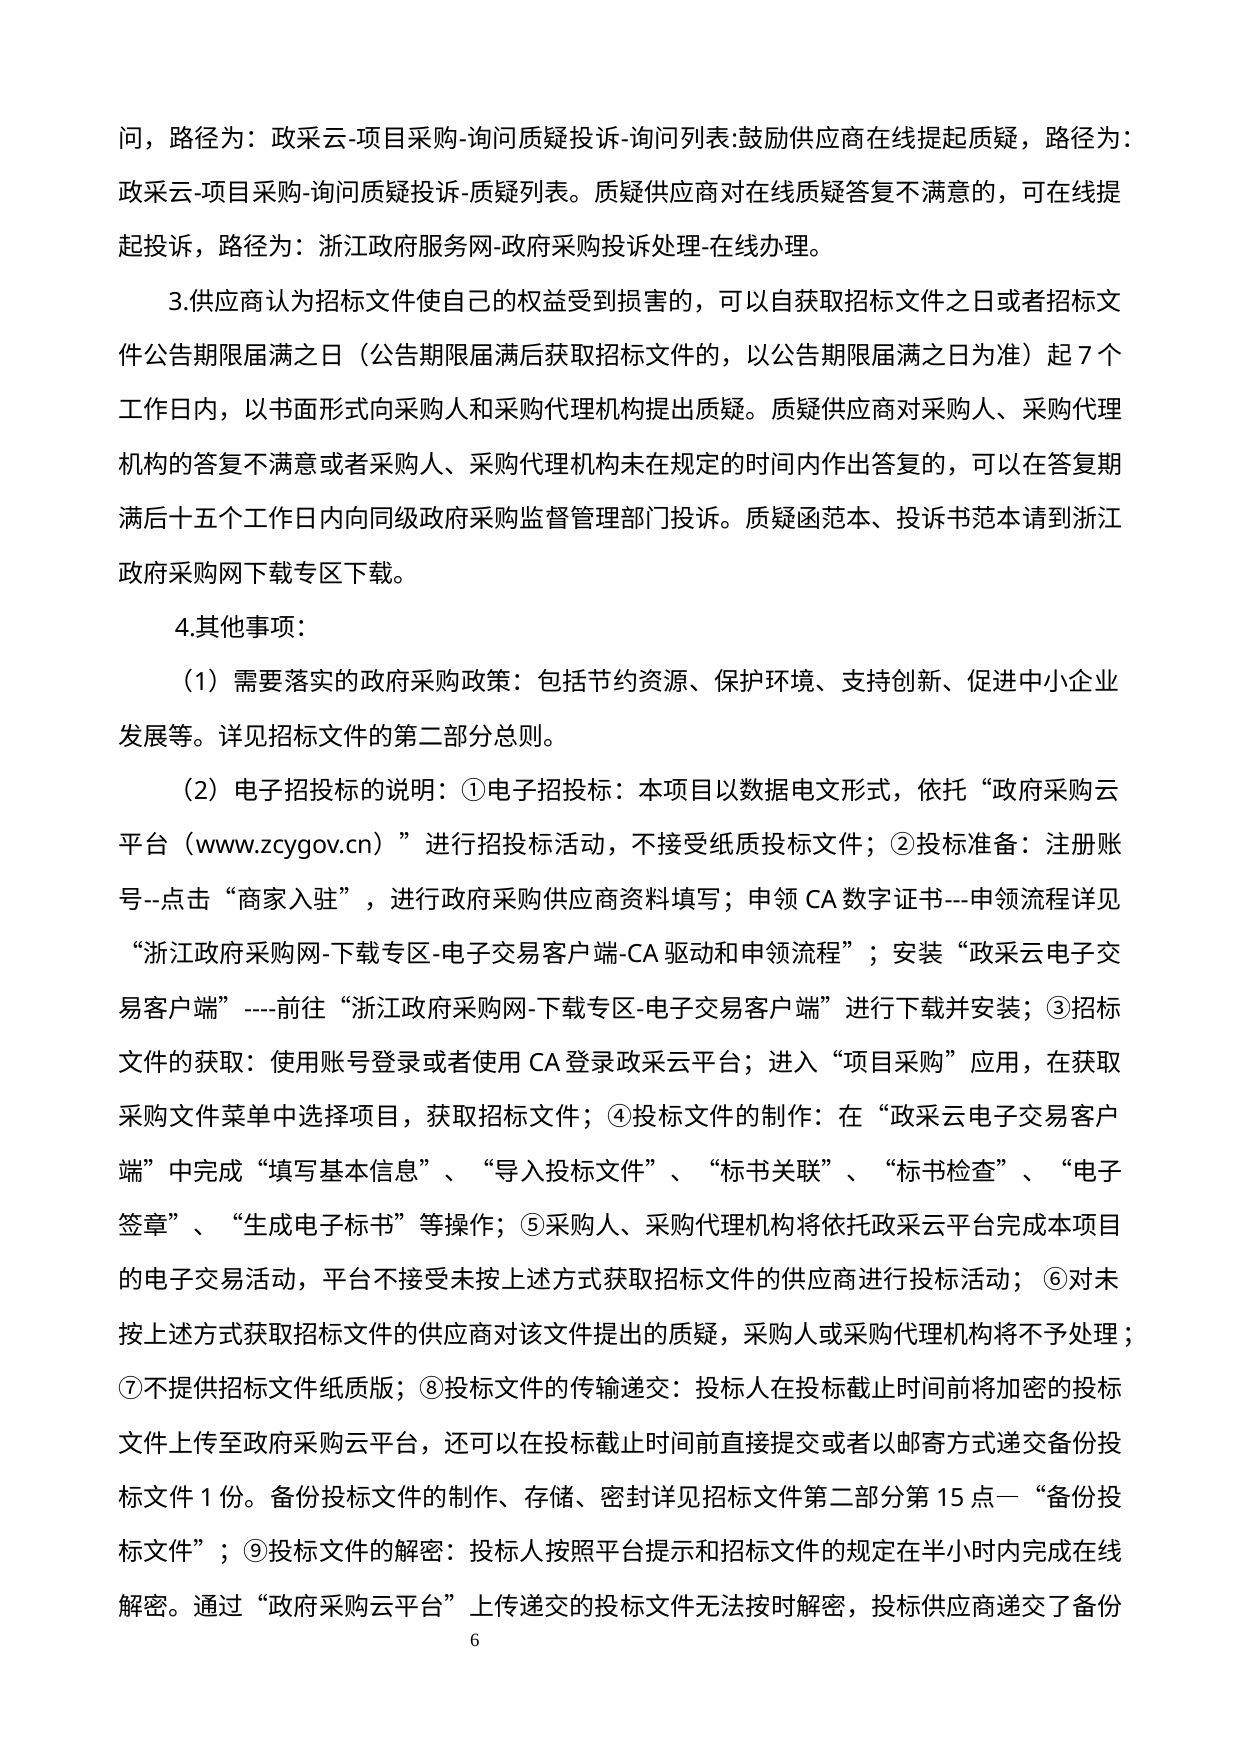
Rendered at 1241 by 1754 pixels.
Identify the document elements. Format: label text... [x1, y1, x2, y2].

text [118, 771, 1122, 1622]
text （1）需要落实的政府采购政策：包括节约资源、保护环境、支持创新、促进中小企业发展等。详见招标文件的第二部分总则。 [118, 662, 1122, 752]
text 4.其他事项： [118, 607, 1122, 644]
text 3.供应商认为招标文件使自己的权益受到损害的，可以自获取招标文件之日或者招标文件公告期限届满之日（公告期限届满后获取招标文件的，以公告期限届满之日为准）起7个工作日内，以书面形式向采购人和采购代理机构提出质疑。质疑供应商对采购人、采购代理机构的答复不满意或者采购人、采购代理机构未在规定的时间内作出答复的，可以在答复期满后十五个工作日内向同级政府采购监督管理部门投诉。质疑函范本、投诉书范本请到浙江政府采购网下载专区下载。 [118, 281, 1122, 589]
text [118, 118, 1122, 263]
